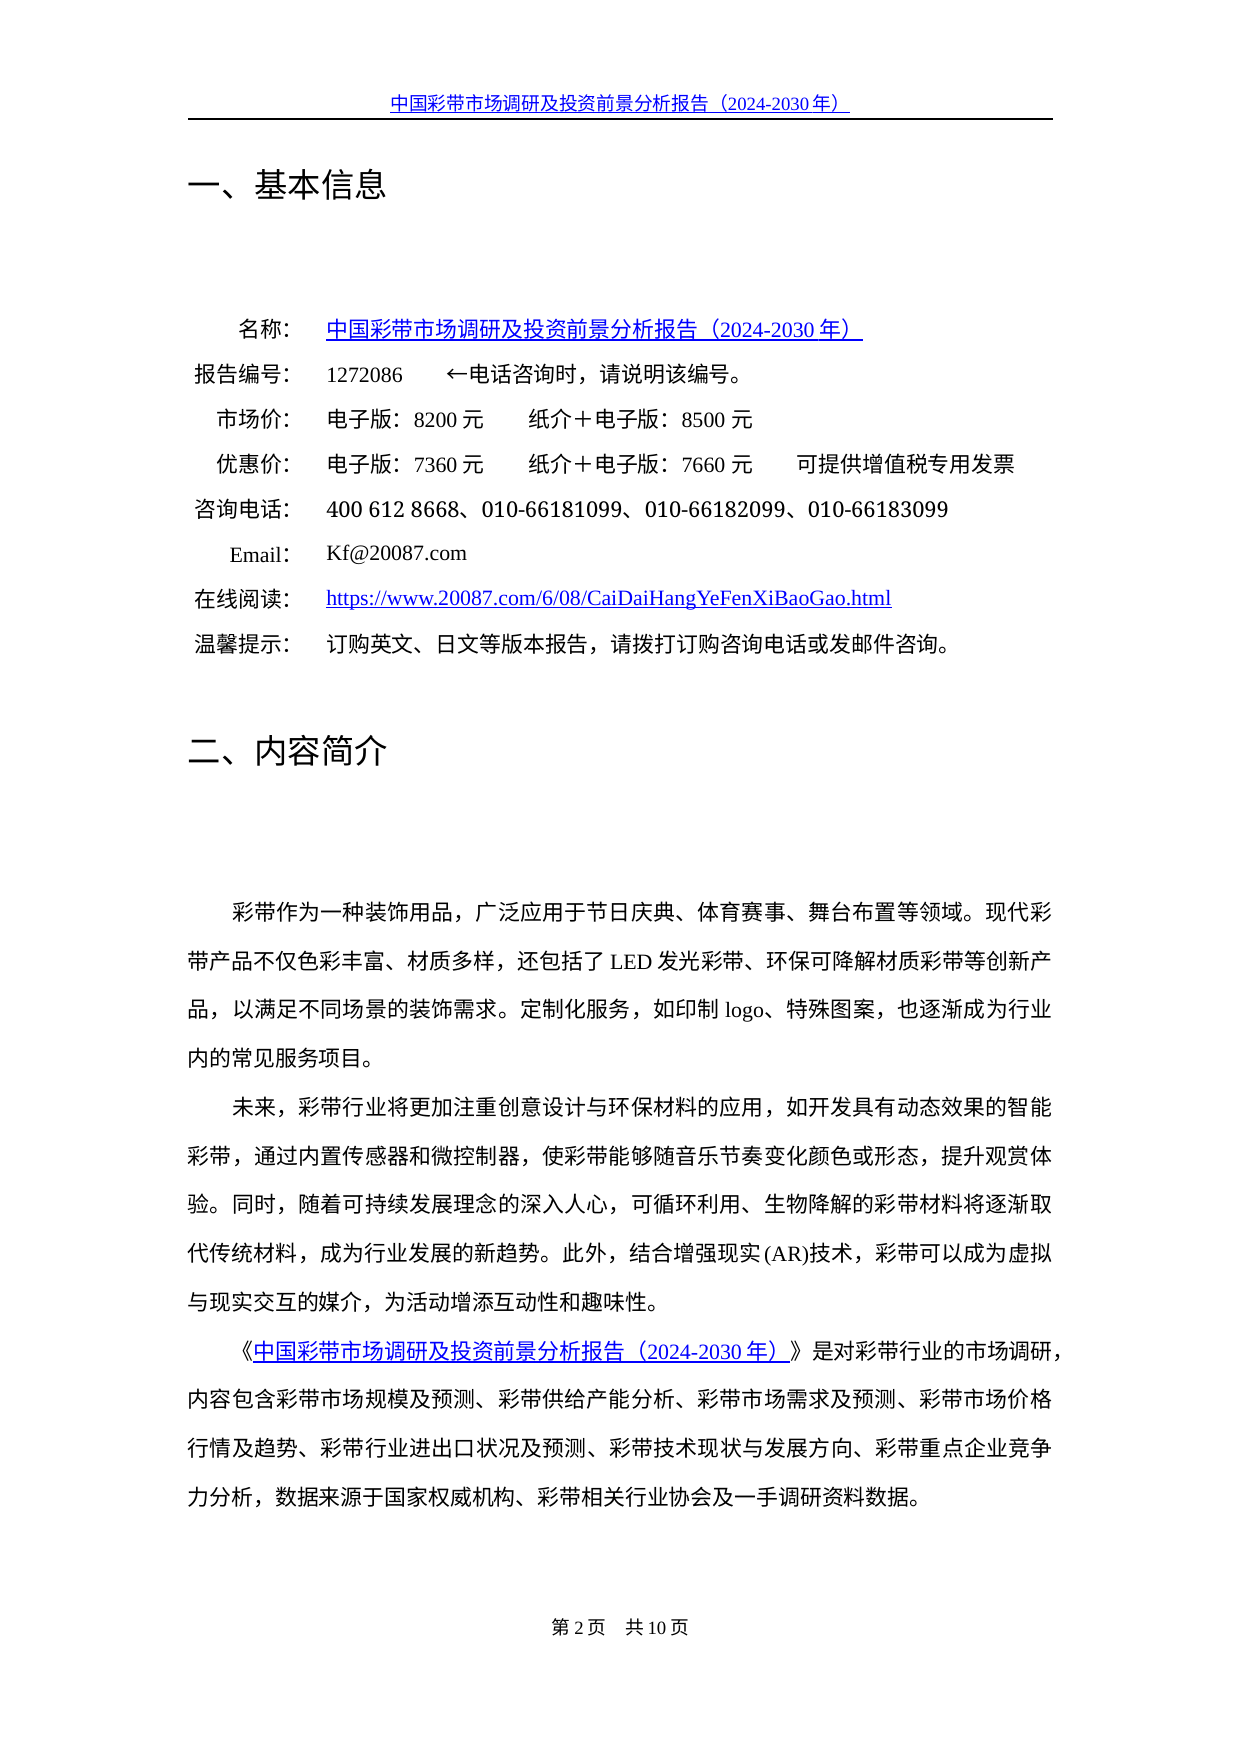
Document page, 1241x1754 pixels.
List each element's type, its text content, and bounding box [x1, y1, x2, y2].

table_cell Email： [167, 537, 315, 582]
table_cell 咨询电话： [167, 492, 315, 537]
table_header 中国彩带市场调研及投资前景分析报告（2024-2030年） [315, 312, 1073, 357]
table_cell 1272086 ←电话咨询时，请说明该编号。 [315, 357, 1073, 402]
table_header 名称： [167, 312, 315, 357]
table_cell 电子版：7360 元 纸介＋电子版：7660 元 可提供增值税专用发票 [315, 447, 1073, 492]
table_cell 400 612 8668、010-66181099、010-66182099、010-66183099 [315, 492, 1073, 537]
table_cell 优惠价： [167, 447, 315, 492]
table_cell [315, 582, 1073, 627]
table_cell 电子版：8200 元 纸介＋电子版：8500 元 [315, 402, 1073, 447]
table_cell 订购英文、日文等版本报告，请拨打订购咨询电话或发邮件咨询。 [315, 627, 1073, 672]
table_cell 报告编号： [167, 357, 315, 402]
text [187, 894, 1053, 1512]
table_cell 温馨提示： [167, 627, 315, 672]
title 一、基本信息 [187, 150, 1053, 215]
title 二、内容简介 [187, 717, 1053, 782]
table_cell 市场价： [167, 402, 315, 447]
table_cell 在线阅读： [167, 582, 315, 627]
table_cell Kf@20087.com [315, 537, 1073, 582]
